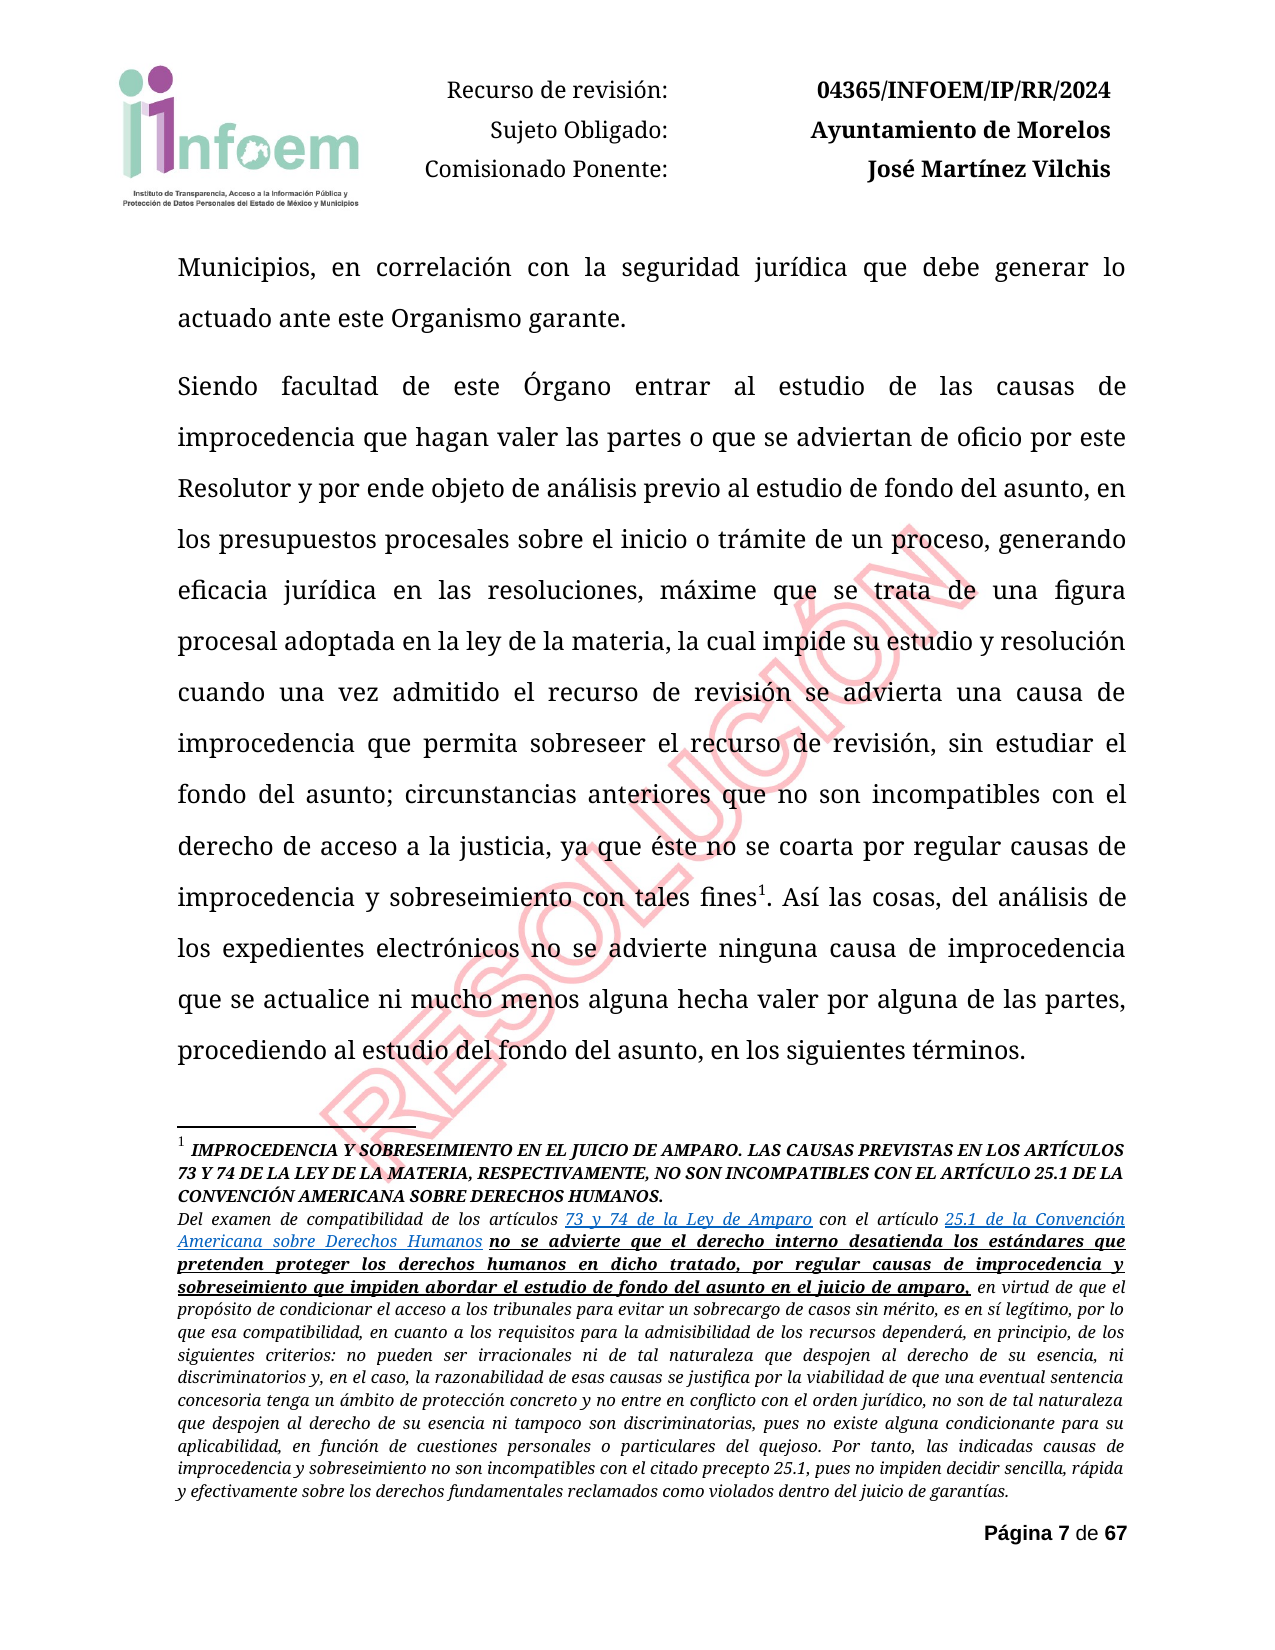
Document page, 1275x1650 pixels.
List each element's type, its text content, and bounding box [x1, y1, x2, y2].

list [177, 250, 1127, 335]
list Siendo facultad de este Órgano entrar al estudio de las causas de improcedencia que hagan valer las partes o que se adviertan de oficio por este Resolutor y por ende objeto de análisis previo al estudio de fondo del asunto, en los presupuestos procesales sobre el inicio o trámite de un proceso, generando eficacia jurídica en las resoluciones, máxime que se trata de una figura procesal adoptada en la ley de la materia, la cual impide su estudio y resolución cuando una vez admitido el recurso de revisión se advierta una causa de improcedencia que permita sobreseer el recurso de revisión, sin estudiar el fondo del asunto; circunstancias anteriores que no son incompatibles con el derecho de acceso a la justicia, ya que éste no se coarta por regular causas de improcedencia y sobreseimiento con tales fines. Así las cosas, del análisis de los expedientes electrónicos no se advierte ninguna causa de improcedencia que se actualice ni mucho menos alguna hecha valer por alguna de las partes, procediendo al estudio del fondo del asunto, en los siguientes términos. [177, 369, 1127, 1066]
picture [0, 5, 1264, 1650]
